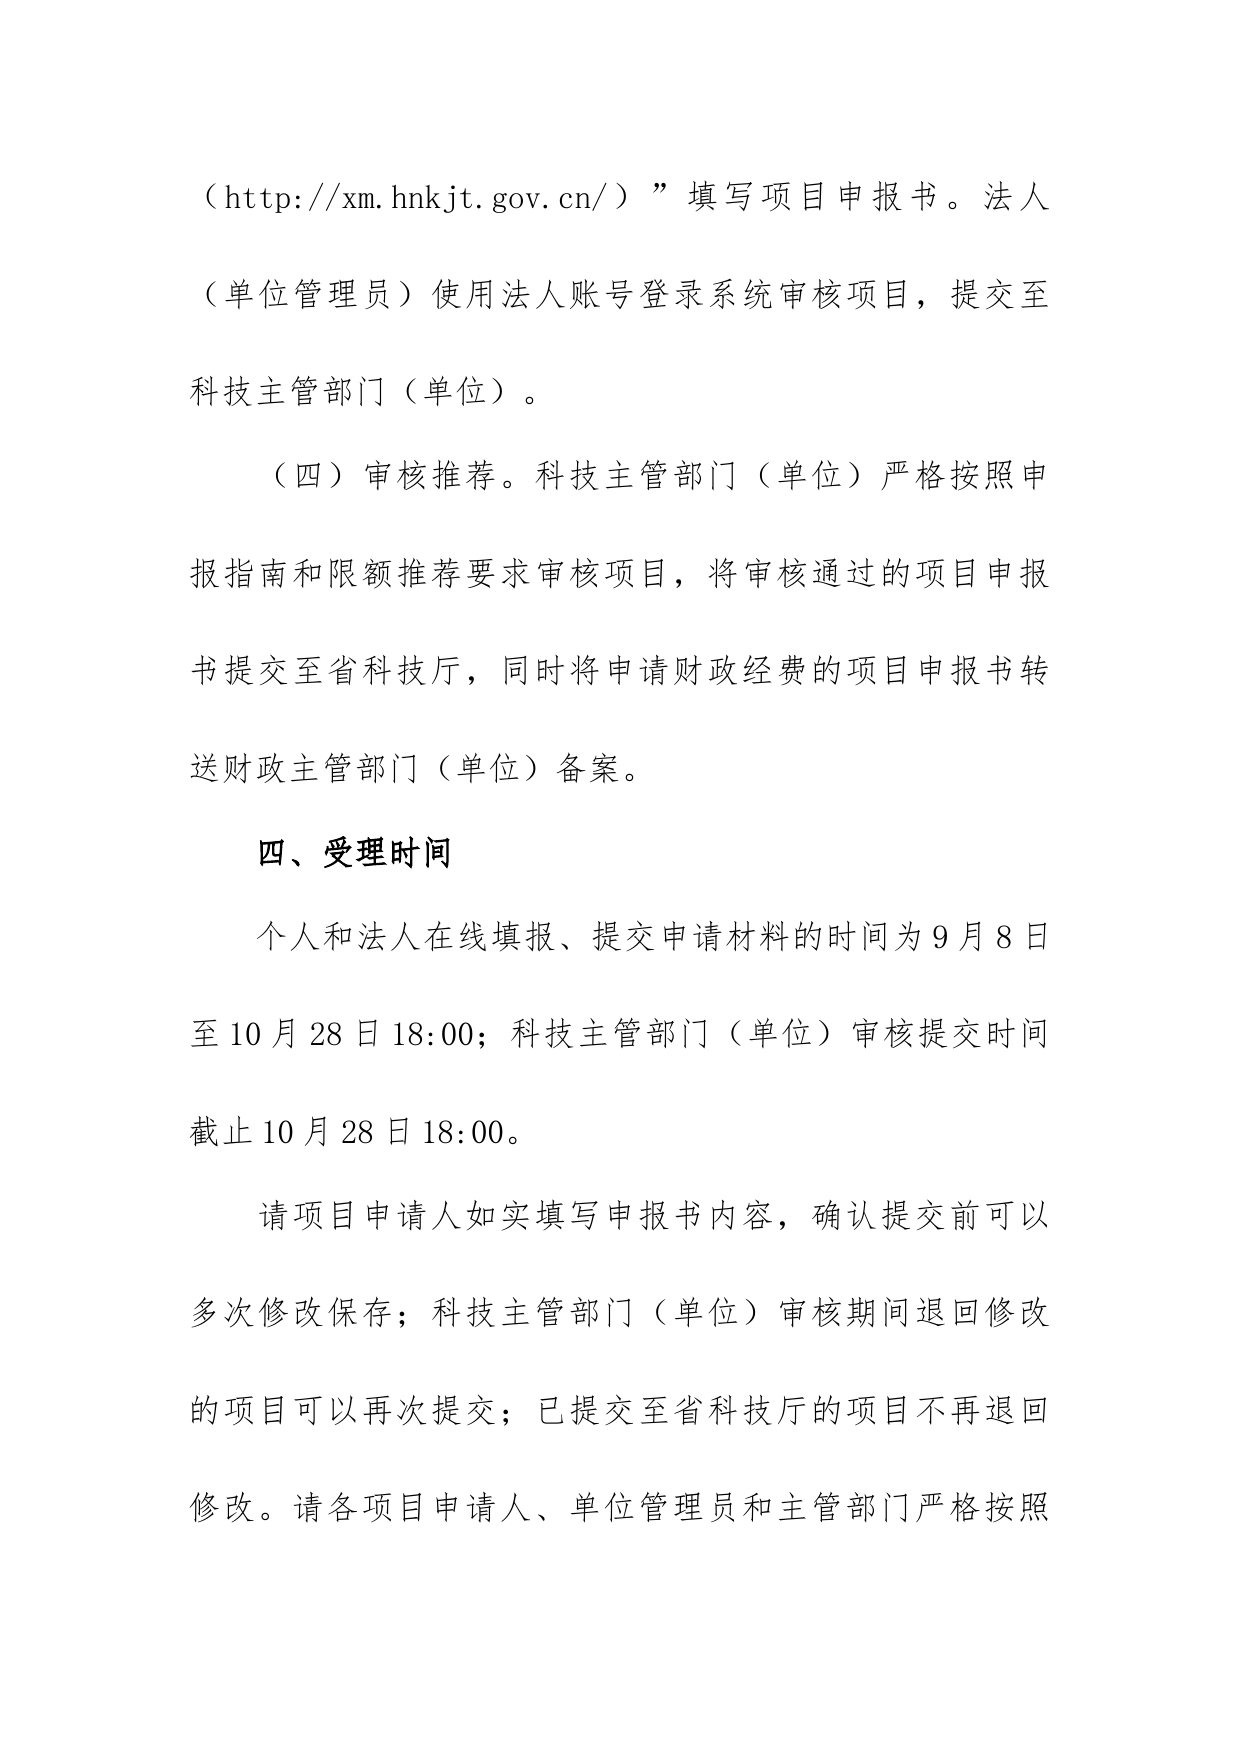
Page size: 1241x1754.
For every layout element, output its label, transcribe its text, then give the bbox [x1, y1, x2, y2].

text 个人和法人在线填报、提交申请材料的时间为9月8日至10月28日18:00；科技主管部门（单位）审核提交时间截止10月28日18:00。 [187, 901, 1053, 1161]
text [187, 1180, 1053, 1538]
text （四）审核推荐。科技主管部门（单位）严格按照申报指南和限额推荐要求审核项目，将审核通过的项目申报书提交至省科技厅，同时将申请财政经费的项目申报书转送财政主管部门（单位）备案。 [187, 441, 1053, 798]
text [187, 162, 1053, 422]
text 四、受理时间 [187, 817, 1053, 882]
